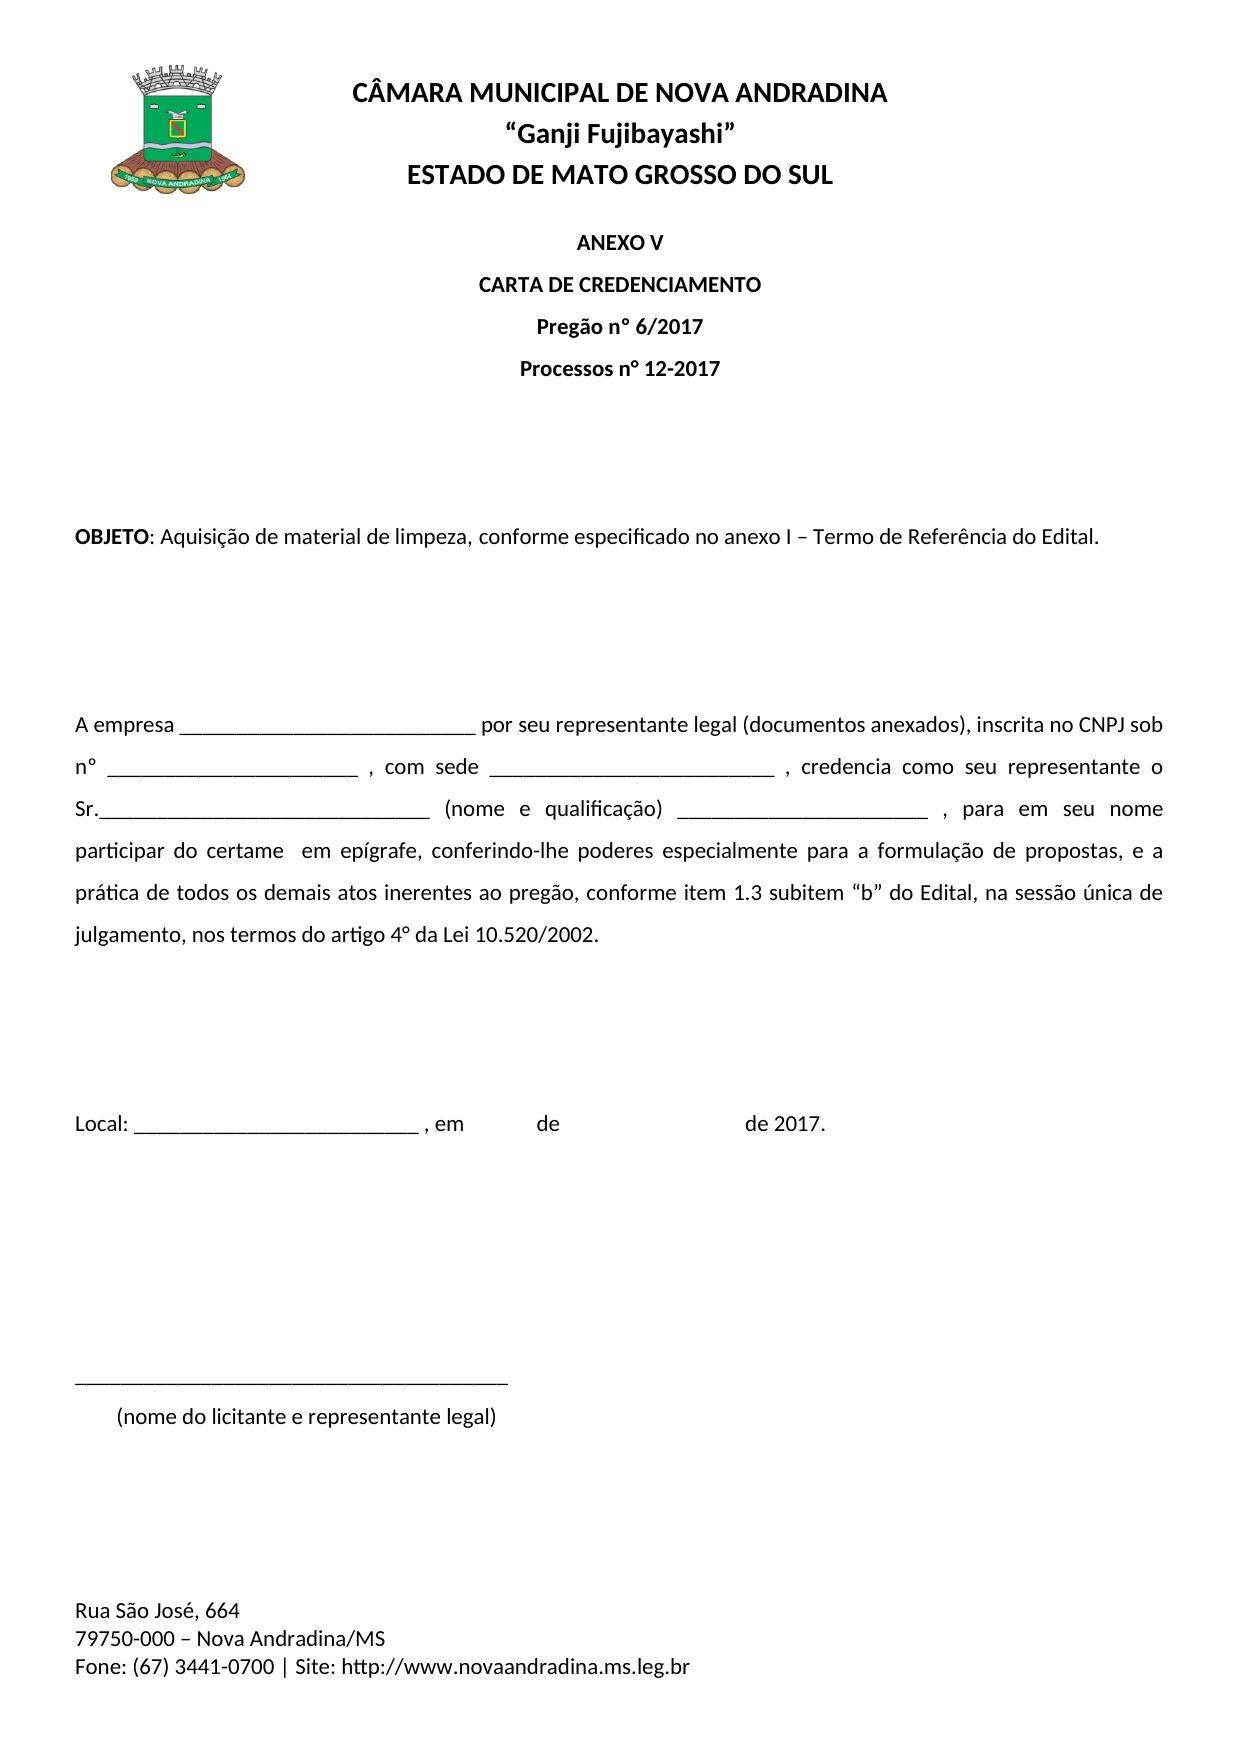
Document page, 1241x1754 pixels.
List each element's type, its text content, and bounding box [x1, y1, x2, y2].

text Processos n° 12-2017 [75, 354, 1165, 382]
text OBJETO: Aquisição de material de limpeza, conforme especificado no anexo I – Termo de Referência do Edital. [75, 522, 1165, 550]
text ANEXO V [75, 228, 1165, 257]
text Local: _________________________ , em de de 2017. [75, 1109, 1165, 1137]
text ______________________________________ [75, 1360, 1165, 1388]
picture [111, 65, 245, 194]
text (nome do licitante e representante legal) [75, 1402, 1165, 1430]
text Pregão nº 6/2017 [75, 312, 1165, 341]
text CARTA DE CREDENCIAMENTO [75, 271, 1165, 298]
text A empresa __________________________ por seu representante legal (documentos anexados), inscrita no CNPJ sob nº ______________________ , com sede _________________________ , credencia como seu representante o Sr._____________________________ (nome e qualificação) ______________________ , para em seu nome participar do certame em epígrafe, conferindo-lhe poderes especialmente para a formulação de propostas, e a prática de todos os demais atos inerentes ao pregão, conforme item 1.3 subitem “b” do Edital, na sessão única de julgamento, nos termos do artigo 4° da Lei 10.520/2002. [75, 711, 1165, 948]
